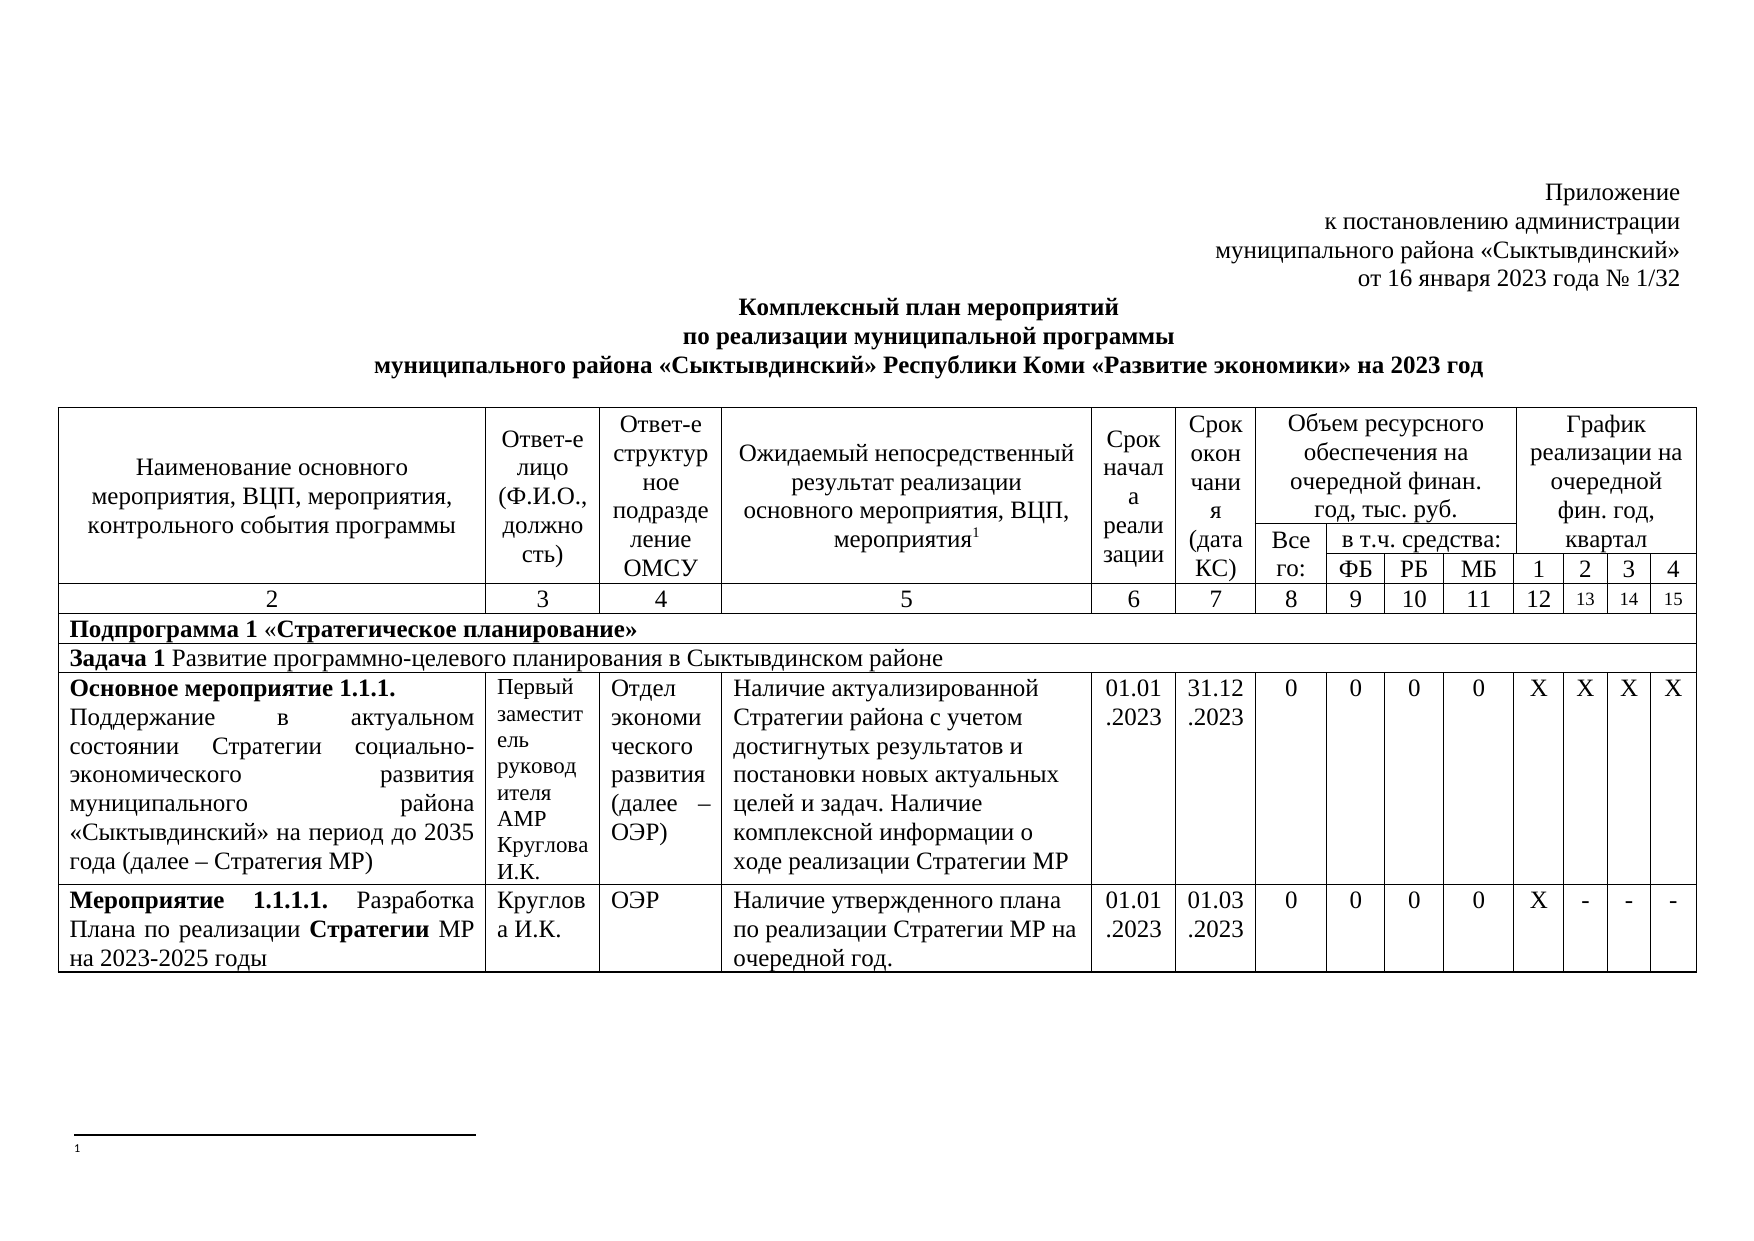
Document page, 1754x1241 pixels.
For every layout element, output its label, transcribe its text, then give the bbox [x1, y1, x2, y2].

table_header Ответ-е лицо (Ф.И.О., должность) [486, 408, 599, 583]
table_cell 9 [1327, 584, 1384, 613]
table_cell 11 [1444, 584, 1513, 613]
table_cell 31.12.2023 [1176, 673, 1255, 884]
table_cell Х [1514, 673, 1563, 884]
table_cell 8 [1256, 584, 1326, 613]
text от 16 января 2023 года № 1/32 [74, 263, 1680, 292]
table_cell 01.01.2023 [1092, 885, 1175, 971]
table_cell 01.01.2023 [1092, 673, 1175, 884]
table_cell Основное мероприятие 1.1.1. Поддержание в актуальном состоянии Стратегии социально-экономического развития муниципального района «Сыктывдинский» на период до 2035 года (далее – Стратегия МР) [59, 673, 485, 884]
table_header Срок начала реализации [1092, 408, 1175, 583]
text Комплексный план мероприятий [103, 292, 1680, 321]
table_cell - [1651, 885, 1696, 971]
table_header Срок окончания (дата КС) [1176, 408, 1255, 583]
table_cell Наличие актуализированной Стратегии района с учетом достигнутых результатов и постановки новых актуальных целей и задач. Наличие комплексной информации о ходе реализации Стратегии МР [722, 673, 1091, 884]
table_cell 12 [1514, 584, 1563, 613]
table_cell 0 [1444, 885, 1513, 971]
table_cell 7 [1176, 584, 1255, 613]
table_cell Х [1514, 885, 1563, 971]
table_cell ОЭР [600, 885, 721, 971]
table_cell - [1608, 885, 1650, 971]
table_cell 0 [1256, 885, 1326, 971]
table_header Объем ресурсного обеспечения на очередной финан. год, тыс. руб. [1256, 408, 1516, 523]
table_cell 0 [1327, 673, 1384, 884]
table_cell РБ [1385, 554, 1443, 583]
table_cell 0 [1256, 673, 1326, 884]
table_header График реализации на очередной фин. год, квартал [1517, 408, 1696, 553]
table_cell 2 [1564, 554, 1607, 583]
text муниципального района «Сыктывдинский» Республики Коми «Развитие экономики» на 2023 год [103, 350, 1680, 378]
table_cell Наличие утвержденного плана по реализации Стратегии МР на очередной год. [722, 885, 1091, 971]
table_cell 01.03.2023 [1176, 885, 1255, 971]
table_cell 0 [1385, 885, 1443, 971]
table_cell - [1564, 885, 1607, 971]
text по реализации муниципальной программы [103, 321, 1680, 350]
table_cell Х [1608, 673, 1650, 884]
table_cell 13 [1564, 584, 1607, 613]
table_cell 3 [1608, 554, 1650, 583]
table_cell Всего: [1256, 524, 1326, 583]
table_cell Мероприятие 1.1.1.1. Разработка Плана по реализации Стратегии МР на 2023-2025 годы [59, 885, 485, 971]
table_cell Первый заместитель руководителя АМР Круглова И.К. [486, 673, 599, 884]
table_cell Отдел экономического развития (далее – ОЭР) [600, 673, 721, 884]
table_cell 1 [1514, 554, 1563, 583]
table_cell 0 [1385, 673, 1443, 884]
table_cell 2 [59, 584, 485, 613]
table_header Ответ-е структурное подразделение ОМСУ [600, 408, 721, 583]
table_cell 4 [1651, 554, 1696, 583]
table_header Наименование основного мероприятия, ВЦП, мероприятия, контрольного события программы [59, 408, 485, 583]
table_header Ожидаемый непосредственный результат реализации основного мероприятия, ВЦП, мероприятия [722, 408, 1091, 583]
table_cell 0 [1444, 673, 1513, 884]
table_cell ФБ [1327, 554, 1384, 583]
table_cell Х [1564, 673, 1607, 884]
table_cell 3 [486, 584, 599, 613]
table_cell в т.ч. средства: [1327, 524, 1516, 553]
text к постановлению администрации [74, 206, 1680, 235]
table_cell Х [1651, 673, 1696, 884]
table_cell Подпрограмма 1 «Стратегическое планирование» [59, 614, 1696, 642]
table_cell 4 [600, 584, 721, 613]
table_cell МБ [1444, 554, 1513, 583]
table_cell 14 [1608, 584, 1650, 613]
table_cell 5 [722, 584, 1091, 613]
table_cell 0 [1327, 885, 1384, 971]
table_cell Задача 1 Развитие программно-целевого планирования в Сыктывдинском районе [59, 644, 1696, 672]
text муниципального района «Сыктывдинский» [74, 235, 1680, 263]
table_cell 6 [1092, 584, 1175, 613]
table_cell Круглова И.К. [486, 885, 599, 971]
table_cell 10 [1385, 584, 1443, 613]
text Приложение [74, 177, 1680, 206]
table_cell 15 [1651, 584, 1696, 613]
